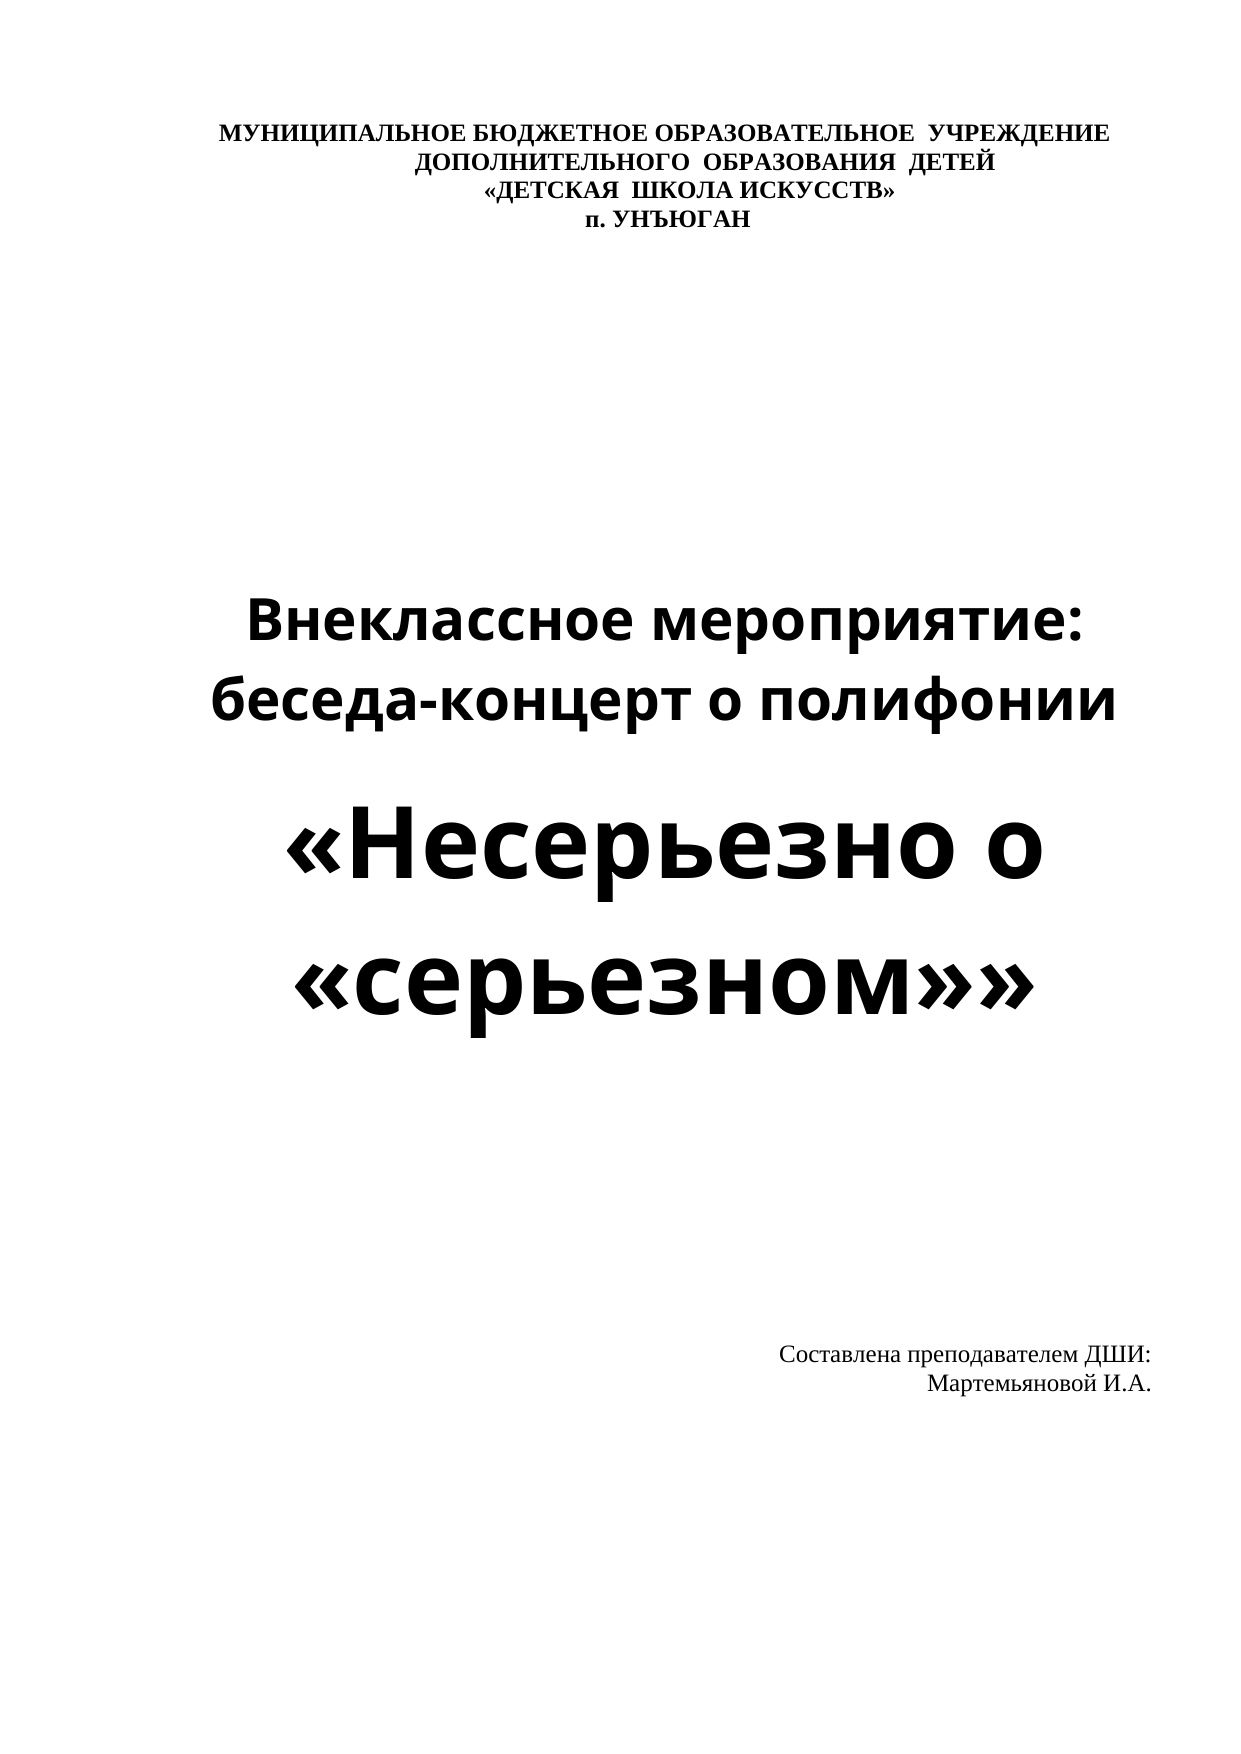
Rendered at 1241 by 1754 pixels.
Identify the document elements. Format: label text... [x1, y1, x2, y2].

text МУНИЦИПАЛЬНОЕ БЮДЖЕТНОЕ ОБРАЗОВАТЕЛЬНОЕ УЧРЕЖДЕНИЕ ДОПОЛНИТЕЛЬНОГО ОБРАЗОВАНИЯ ДЕТЕЙ «ДЕТСКАЯ ШКОЛА ИСКУССТВ» [177, 118, 1152, 204]
text беседа-концерт о полифонии [177, 658, 1152, 737]
text «Несерьезно о «серьезном»» [177, 771, 1152, 1044]
text Мартемьяновой И.А. [177, 1368, 1152, 1397]
text п. УНЪЮГАН [177, 204, 1152, 233]
text Составлена преподавателем ДШИ: [177, 1339, 1152, 1368]
text Внеклассное мероприятие: [177, 578, 1152, 658]
